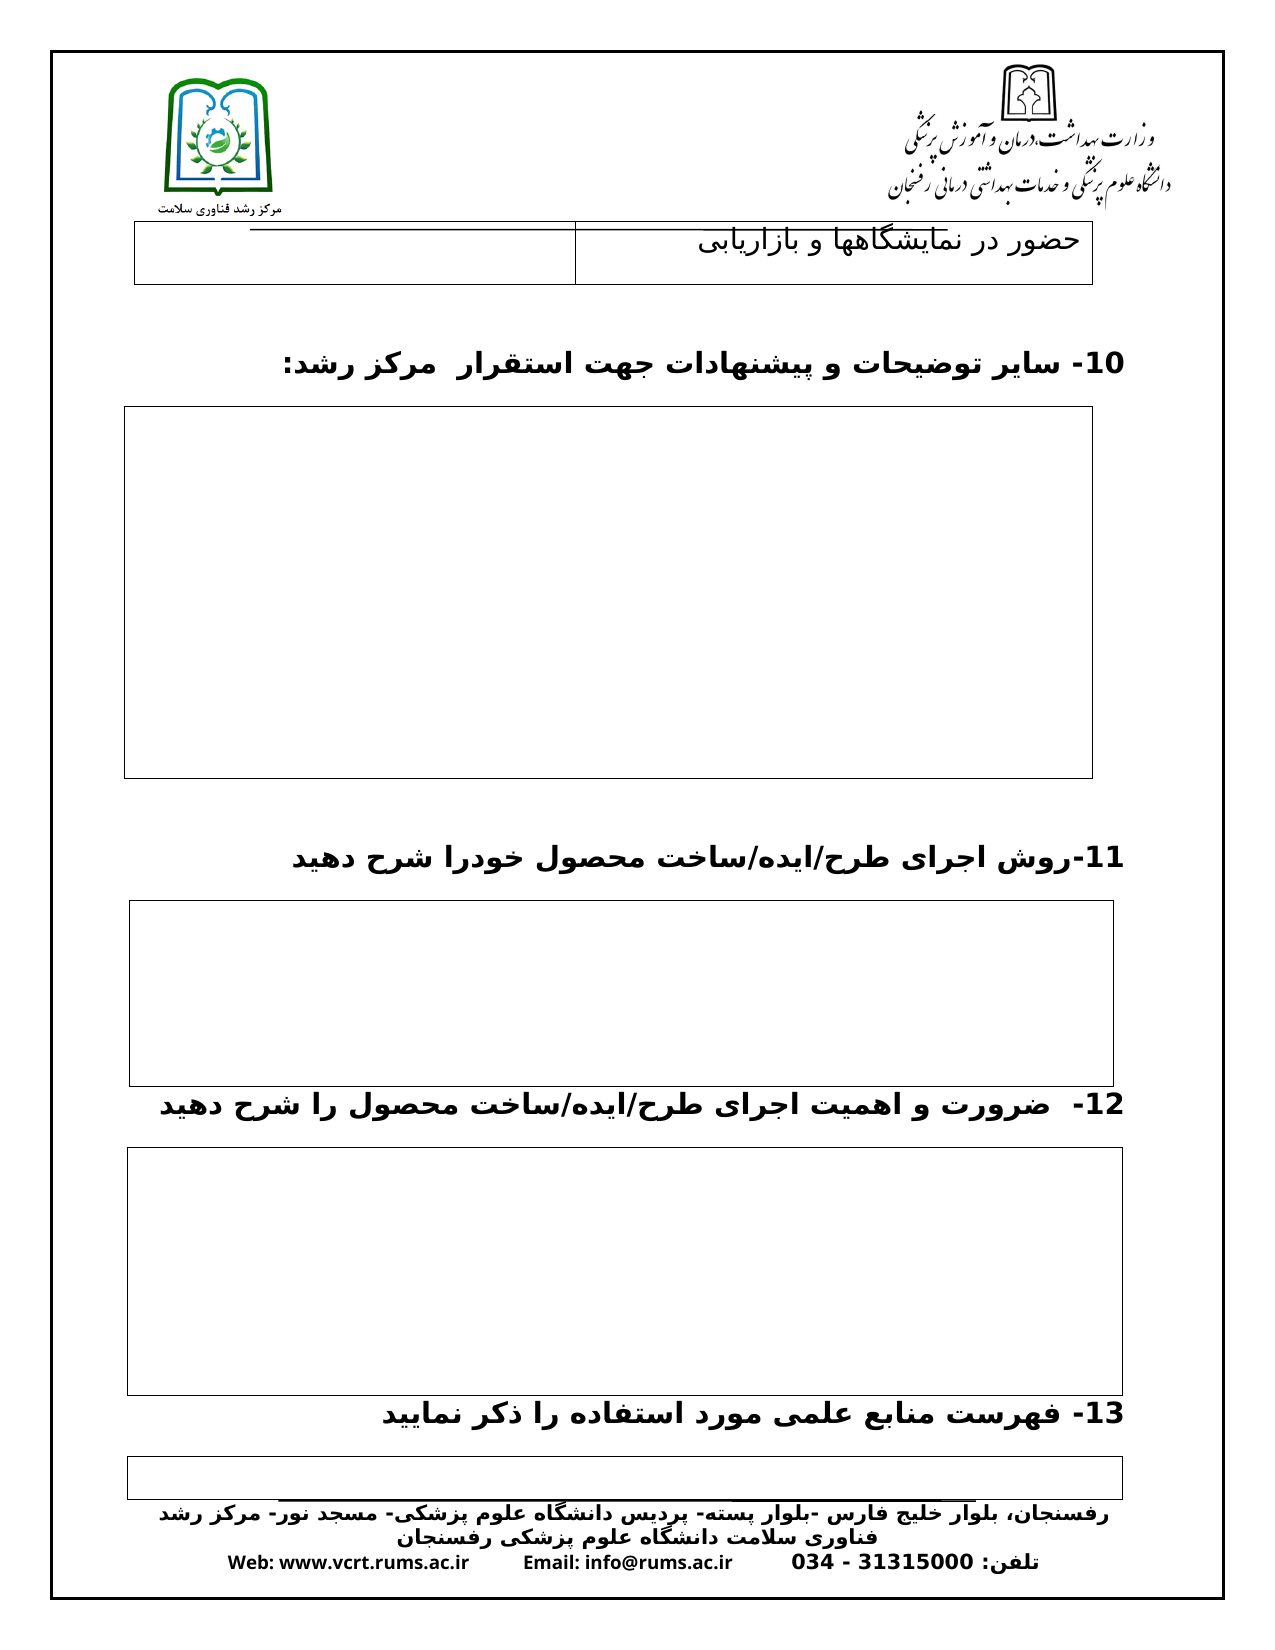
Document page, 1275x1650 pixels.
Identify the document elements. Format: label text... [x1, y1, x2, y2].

table_cell [135, 222, 575, 284]
table_cell حضور در نمایشگاهها و بازاریابی [576, 222, 1092, 284]
picture [886, 61, 1174, 214]
table_header [128, 1457, 1122, 1499]
text 11-روش اجرای طرح/ایده/ساخت محصول خودرا شرح دهید [150, 840, 1125, 874]
text 13- فهرست منابع علمی مورد استفاده را ذكر نمایید [150, 1396, 1125, 1430]
text 12- ضرورت و اهمیت اجرای طرح/ایده/ساخت محصول را شرح دهید [150, 1087, 1125, 1121]
table_header [125, 407, 1092, 778]
table_header [128, 1148, 1122, 1395]
table_header [130, 901, 1113, 1086]
text 10- سایر توضیحات و پیشنهادات جهت استقرار مرکز رشد: [150, 346, 1125, 380]
picture [155, 75, 286, 221]
